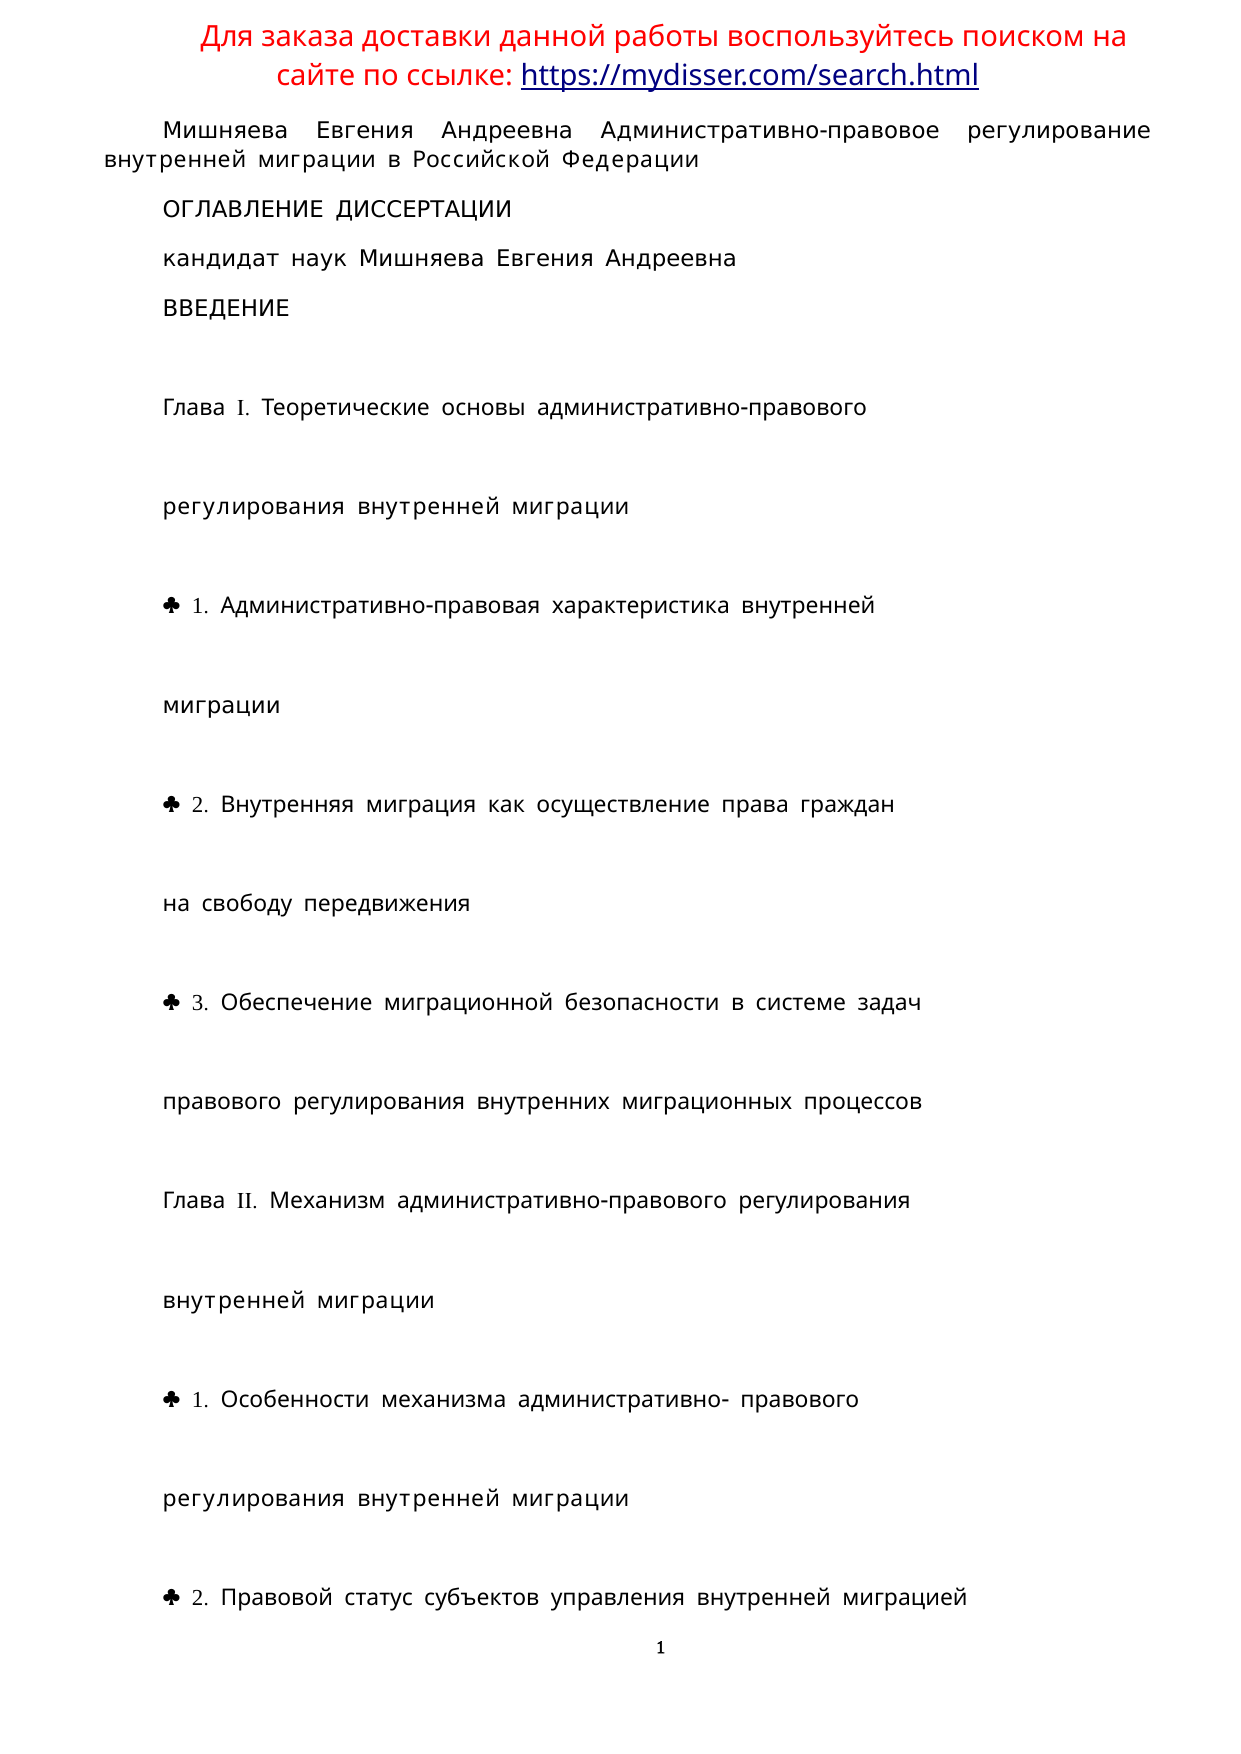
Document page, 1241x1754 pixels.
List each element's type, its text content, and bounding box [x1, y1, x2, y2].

text Глава I. Теоретические основы административно-правового [103, 392, 1152, 420]
text ВВЕДЕНИЕ [103, 292, 1152, 321]
text § 1. Административно-правовая характеристика внутренней [103, 590, 1152, 619]
text § 1. Особенности механизма административно- правового [103, 1383, 1152, 1412]
text правового регулирования внутренних миграционных процессов [103, 1086, 1152, 1114]
text Мишняева Евгения Андреевна Административно-правовое регулирование внутренней миграции в Российской Федерации [103, 115, 1152, 172]
text регулирования внутренней миграции [103, 1482, 1152, 1511]
text ОГЛАВЛЕНИЕ ДИССЕРТАЦИИ [103, 193, 1152, 222]
text кандидат наук Мишняева Евгения Андреевна [103, 243, 1152, 272]
text § 2. Внутренняя миграция как осуществление права граждан [103, 788, 1152, 817]
text § 2. Правовой статус субъектов управления внутренней миграцией [103, 1582, 1152, 1610]
text внутренней миграции [103, 1284, 1152, 1313]
text миграции [103, 689, 1152, 718]
text регулирования внутренней миграции [103, 491, 1152, 519]
text на свободу передвижения [103, 887, 1152, 916]
text § 3. Обеспечение миграционной безопасности в системе задач [103, 987, 1152, 1015]
text Глава II. Механизм административно-правового регулирования [103, 1185, 1152, 1214]
